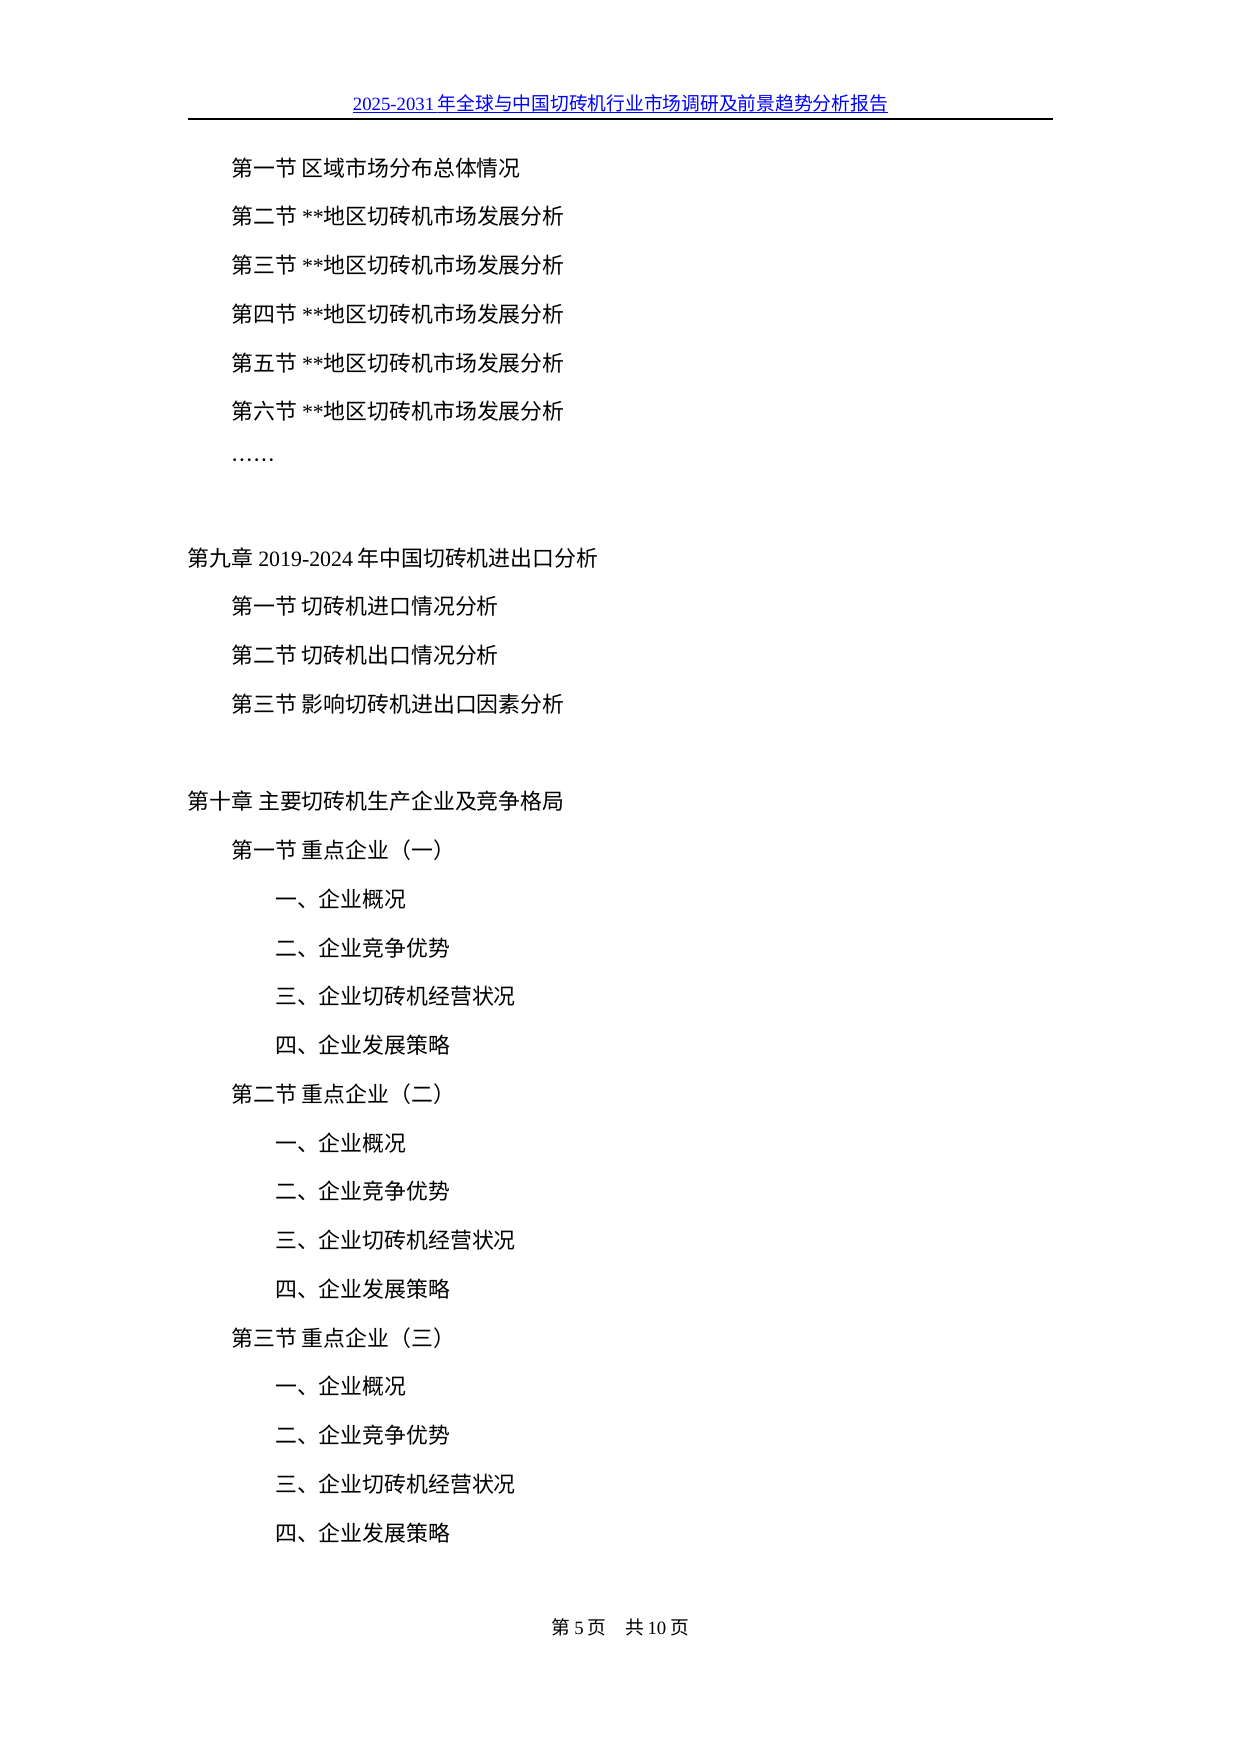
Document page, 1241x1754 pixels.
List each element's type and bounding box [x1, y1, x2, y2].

text [187, 150, 1053, 1548]
